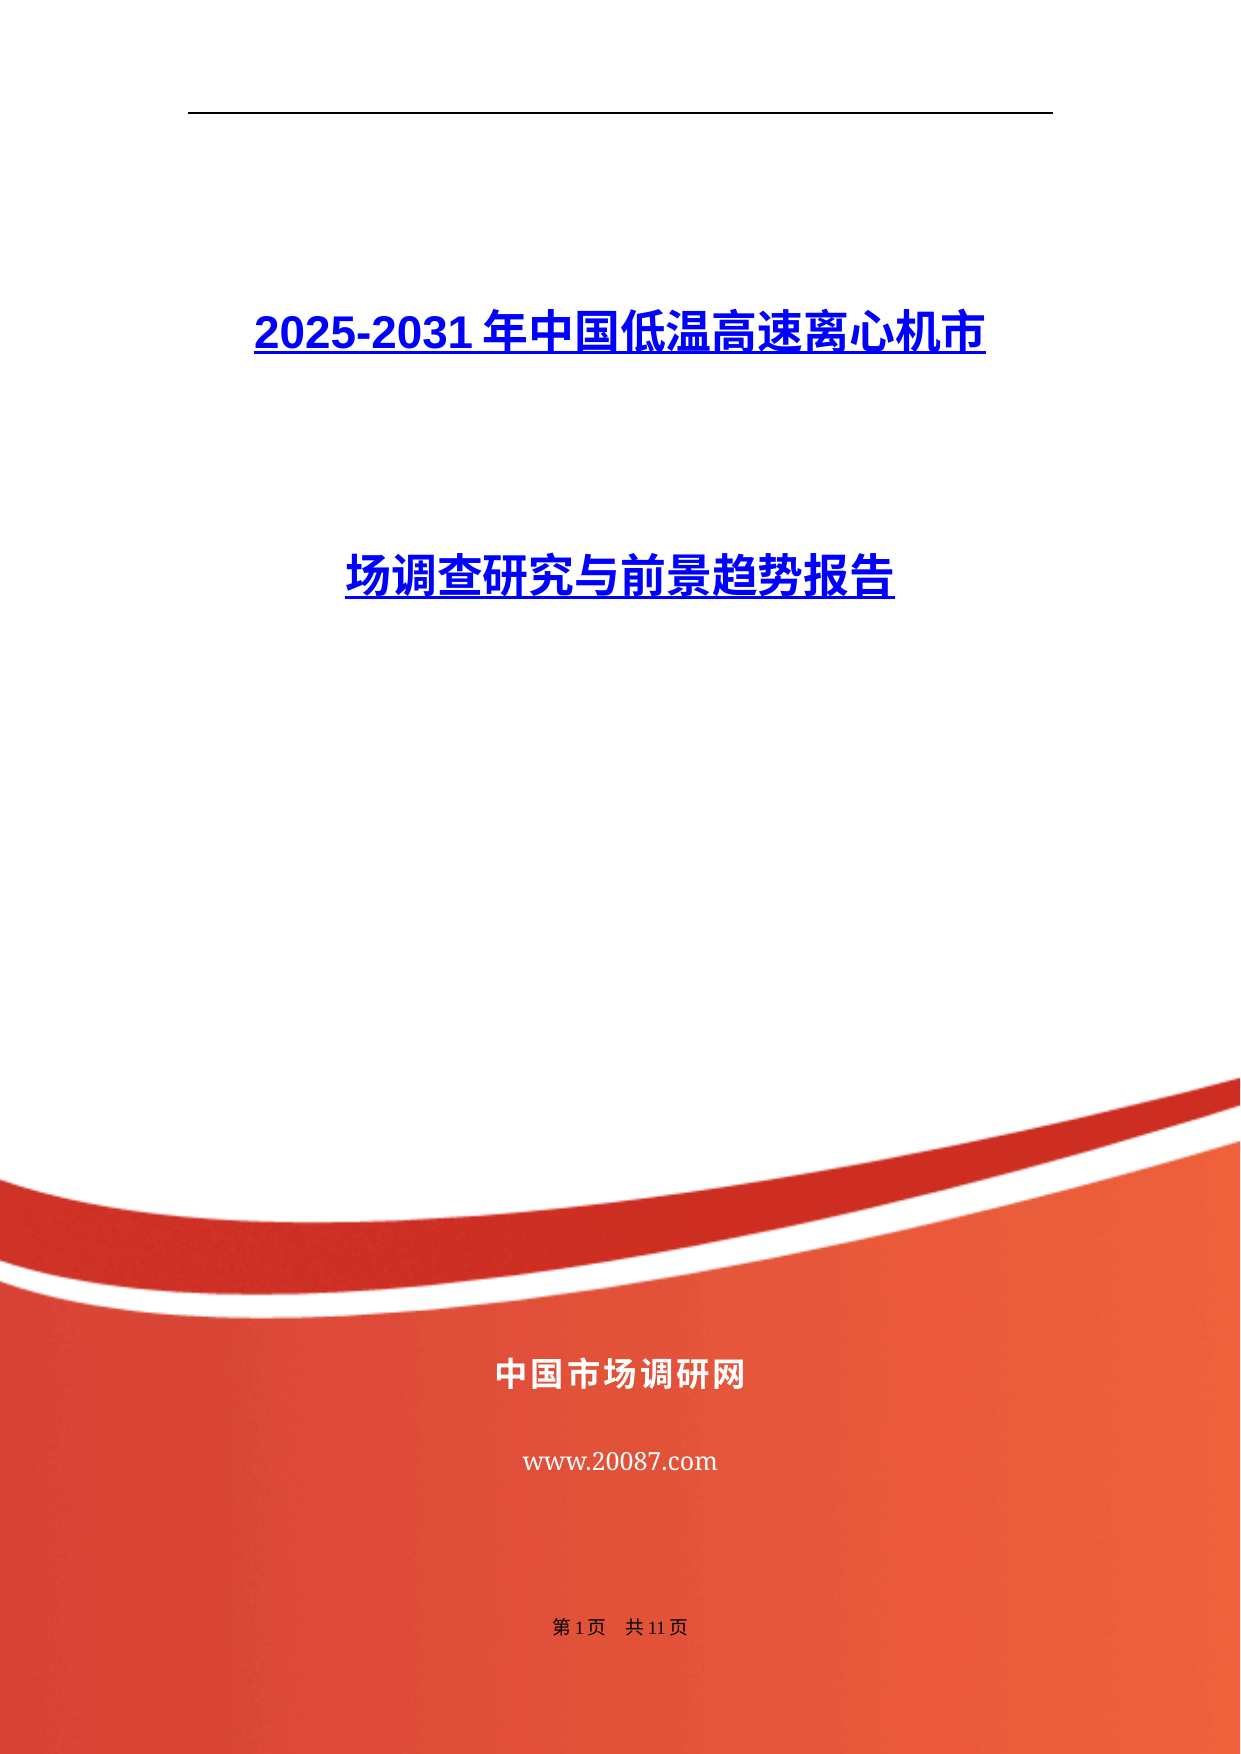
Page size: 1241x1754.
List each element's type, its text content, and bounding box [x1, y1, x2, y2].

table_header 2025-2031年中国低温高速离心机市场调查研究与前景趋势报告 [188, 207, 1053, 773]
picture [0, 1006, 1241, 1754]
subtitle 中国市场调研网 [187, 1339, 1053, 1404]
text www.20087.com [187, 1428, 1053, 1493]
